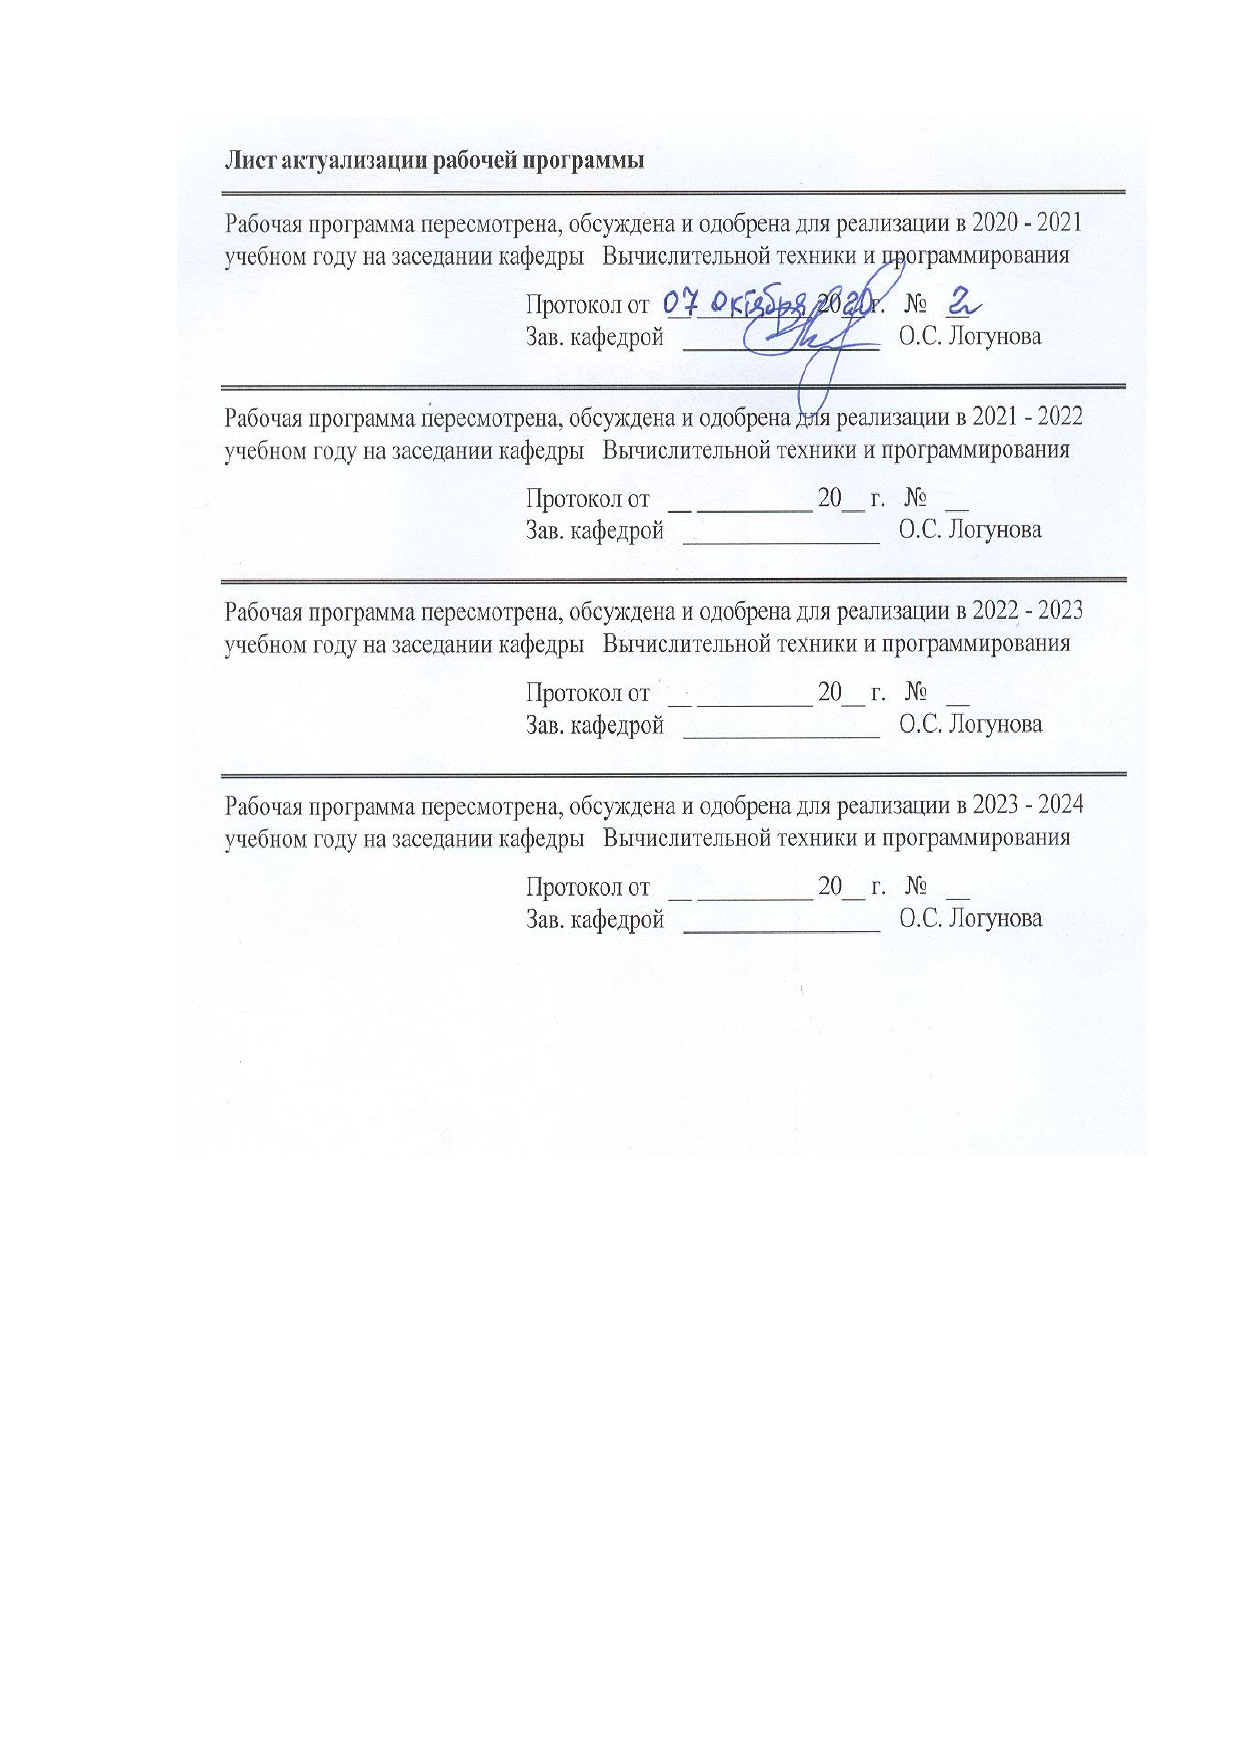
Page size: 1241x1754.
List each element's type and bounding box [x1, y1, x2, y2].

picture [177, 118, 1148, 1156]
